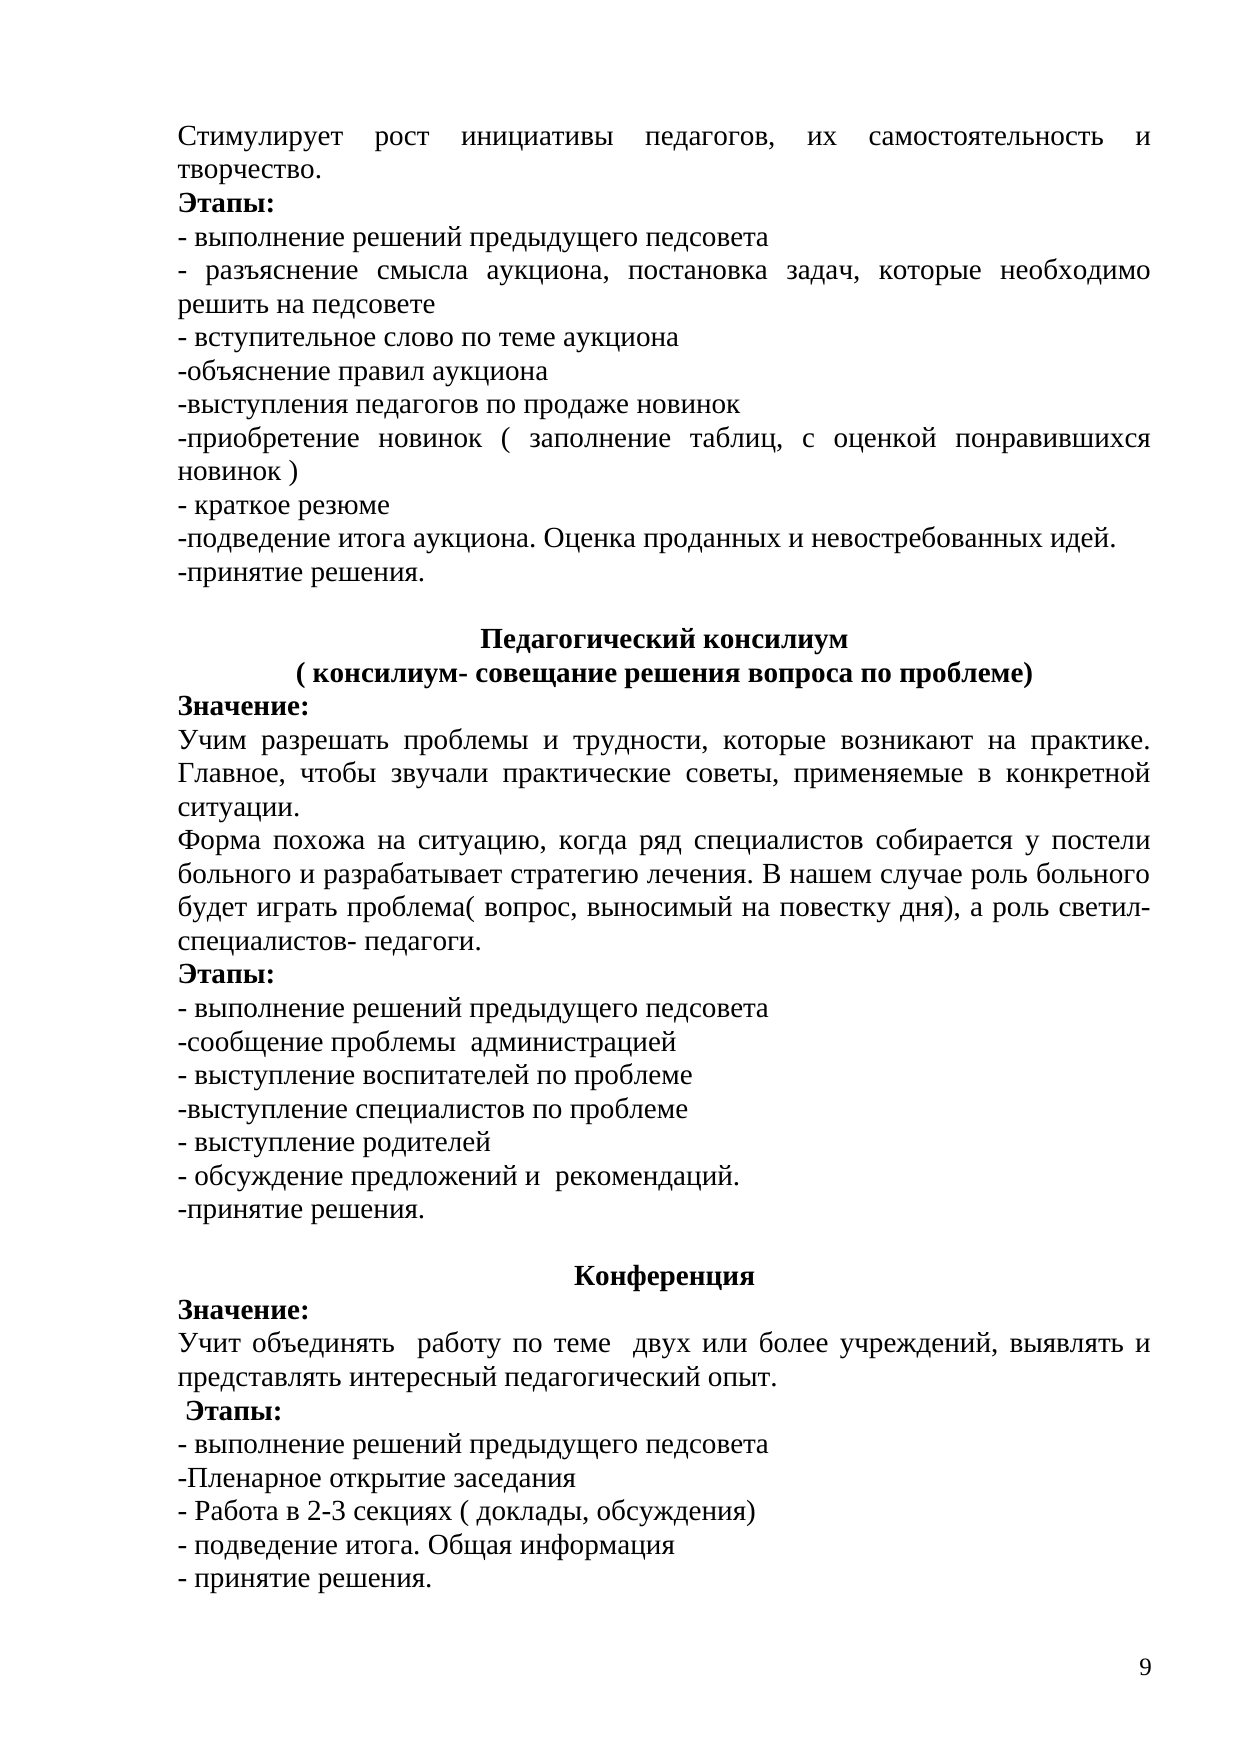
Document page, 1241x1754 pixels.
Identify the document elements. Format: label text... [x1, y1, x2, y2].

text -приобретение новинок ( заполнение таблиц, с оценкой понравившихся новинок ) [177, 420, 1152, 487]
text Значение: [177, 1292, 1152, 1326]
text Форма похожа на ситуацию, когда ряд специалистов собирается у постели больного и разрабатывает стратегию лечения. В нашем случае роль больного будет играть проблема( вопрос, выносимый на повестку дня), а роль светил-специалистов- педагоги. [177, 822, 1152, 957]
text - вступительное слово по теме аукциона [177, 319, 1152, 353]
text - принятие решения. [177, 1560, 1152, 1594]
text - выступление родителей [177, 1124, 1152, 1158]
text - подведение итога. Общая информация [177, 1527, 1152, 1560]
text Конференция [177, 1258, 1152, 1292]
text -выступление специалистов по проблеме [177, 1091, 1152, 1124]
text -принятие решения. [177, 554, 1152, 588]
text -сообщение проблемы администрацией [177, 1024, 1152, 1057]
text - выполнение решений предыдущего педсовета [177, 219, 1152, 252]
text - разъяснение смысла аукциона, постановка задач, которые необходимо решить на педсовете [177, 252, 1152, 319]
text - выступление воспитателей по проблеме [177, 1057, 1152, 1091]
text -Пленарное открытие заседания [177, 1460, 1152, 1493]
text Этапы: [177, 957, 1152, 990]
text -выступления педагогов по продаже новинок [177, 386, 1152, 420]
text - Работа в 2-3 секциях ( доклады, обсуждения) [177, 1493, 1152, 1527]
text Учит объединять работу по теме двух или более учреждений, выявлять и представлять интересный педагогический опыт. [177, 1326, 1152, 1393]
text Учим разрешать проблемы и трудности, которые возникают на практике. Главное, чтобы звучали практические советы, применяемые в конкретной ситуации. [177, 722, 1152, 822]
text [177, 118, 1152, 185]
text -объяснение правил аукциона [177, 353, 1152, 386]
text Этапы: [177, 185, 1152, 219]
text ( консилиум- совещание решения вопроса по проблеме) [177, 655, 1152, 688]
text Значение: [177, 688, 1152, 722]
text -принятие решения. [177, 1191, 1152, 1225]
text - выполнение решений предыдущего педсовета [177, 1426, 1152, 1460]
text -подведение итога аукциона. Оценка проданных и невостребованных идей. [177, 521, 1152, 554]
text - обсуждение предложений и рекомендаций. [177, 1158, 1152, 1191]
text Этапы: [177, 1393, 1152, 1426]
text - выполнение решений предыдущего педсовета [177, 990, 1152, 1024]
text Педагогический консилиум [177, 621, 1152, 655]
text - краткое резюме [177, 487, 1152, 521]
